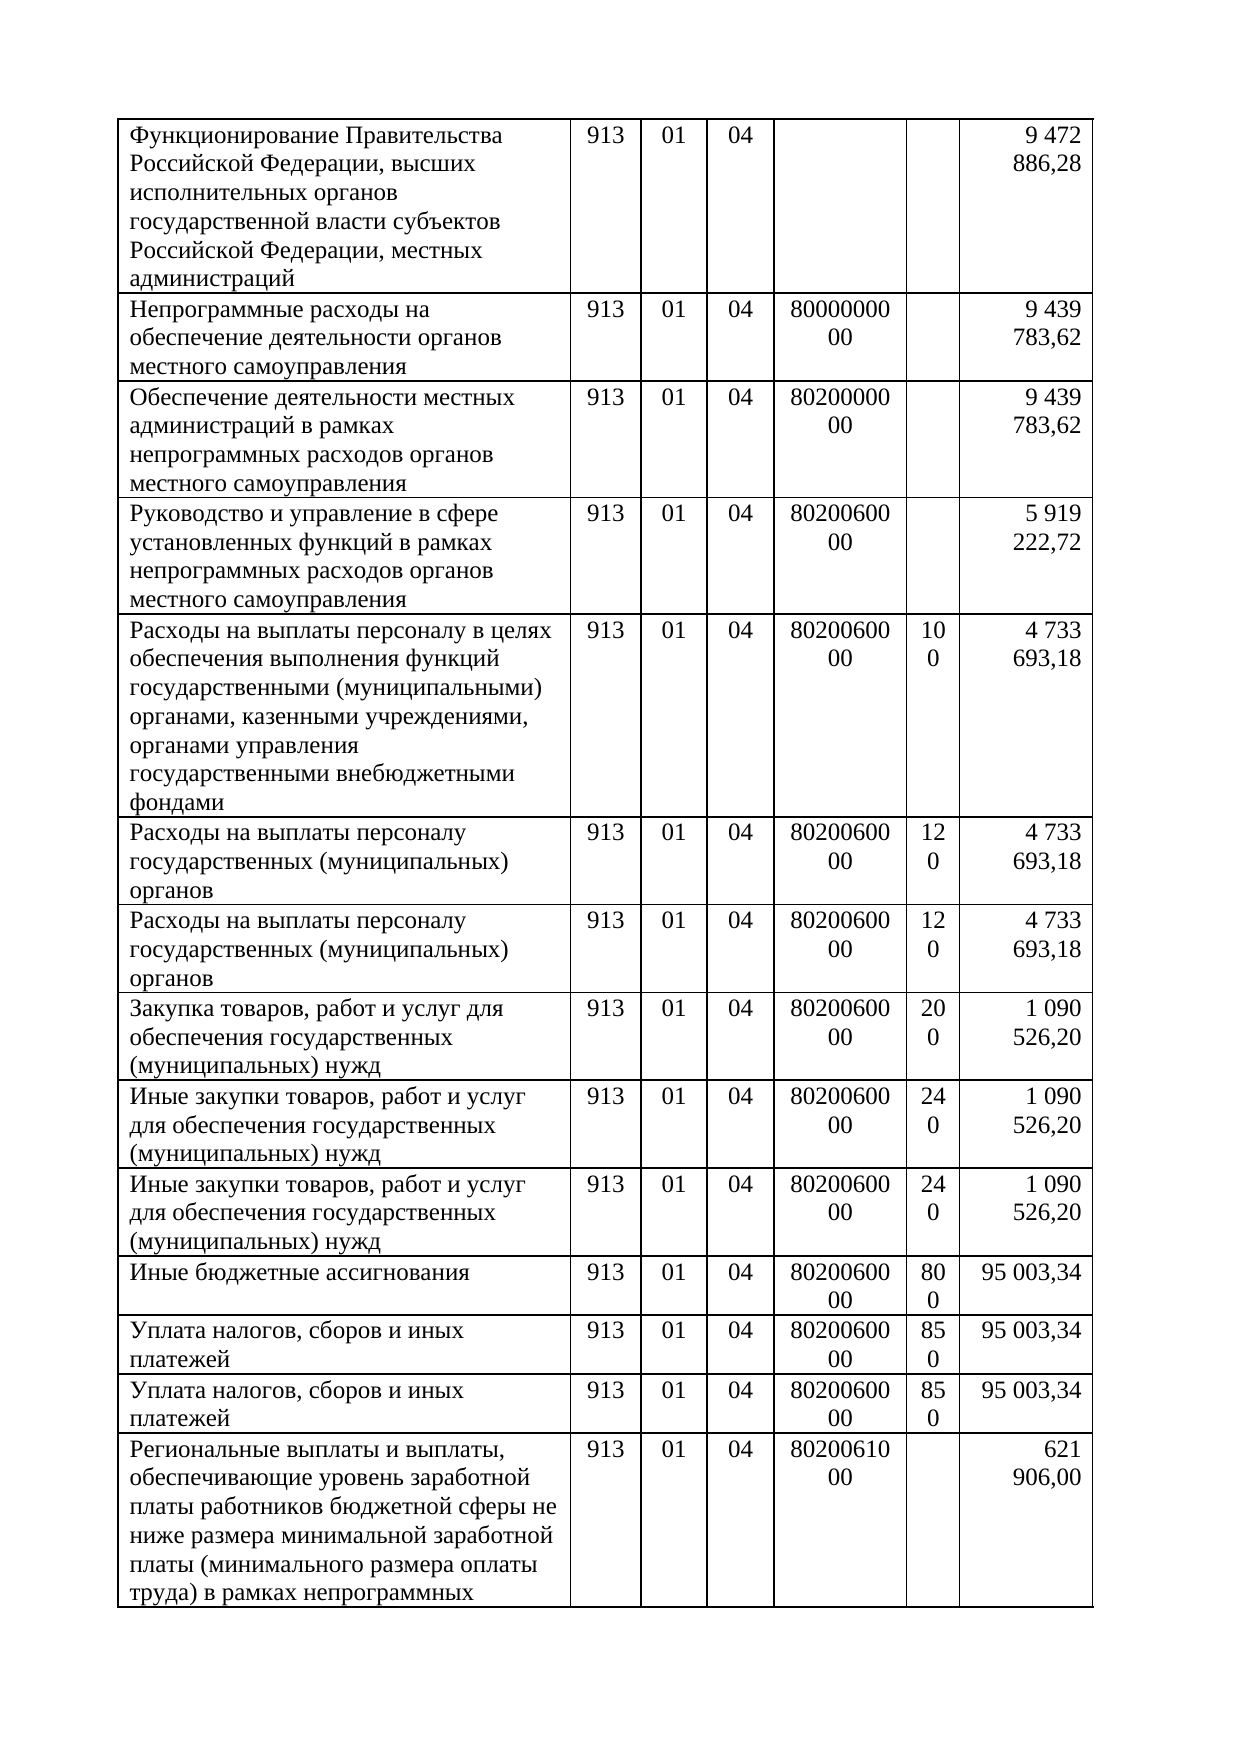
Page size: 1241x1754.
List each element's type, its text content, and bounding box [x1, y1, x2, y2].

table_cell [907, 382, 959, 497]
table_cell 1 090 526,20 [960, 993, 1092, 1079]
table_cell 01 [642, 1257, 706, 1314]
table_cell 01 [642, 1316, 706, 1373]
table_cell 913 [571, 120, 640, 292]
table_cell 04 [708, 905, 773, 992]
table_cell Иные закупки товаров, работ и услуг для обеспечения государственных (муниципальных) нужд [119, 1081, 570, 1167]
table_cell [907, 1434, 959, 1606]
table_cell 913 [571, 498, 640, 613]
table_cell 8000000000 [775, 294, 906, 380]
table_cell 04 [708, 294, 773, 380]
table_cell 8020060000 [775, 615, 906, 816]
table_cell Расходы на выплаты персоналу государственных (муниципальных) органов [119, 818, 570, 904]
table_cell 8020000000 [775, 382, 906, 497]
table_cell Иные закупки товаров, работ и услуг для обеспечения государственных (муниципальных) нужд [119, 1169, 570, 1255]
table_cell Непрограммные расходы на обеспечение деятельности органов местного самоуправления [119, 294, 570, 380]
table_cell 913 [571, 1375, 640, 1432]
table_cell 800 [907, 1257, 959, 1314]
table_cell 01 [642, 1081, 706, 1167]
table_cell 04 [708, 382, 773, 497]
table_cell Расходы на выплаты персоналу в целях обеспечения выполнения функций государственными (муниципальными) органами, казенными учреждениями, органами управления государственными внебюджетными фондами [119, 615, 570, 816]
table_cell 01 [642, 382, 706, 497]
table_cell 913 [571, 993, 640, 1079]
table_cell 01 [642, 120, 706, 292]
table_cell [907, 498, 959, 613]
table_cell 01 [642, 294, 706, 380]
table_cell Уплата налогов, сборов и иных платежей [119, 1375, 570, 1432]
table_cell 8020060000 [775, 1081, 906, 1167]
table_cell 04 [708, 1257, 773, 1314]
table_cell Руководство и управление в сфере установленных функций в рамках непрограммных расходов органов местного самоуправления [119, 498, 570, 613]
table_cell 01 [642, 1169, 706, 1255]
table_cell 01 [642, 1375, 706, 1432]
table_cell 01 [642, 615, 706, 816]
table_cell 621 906,00 [960, 1434, 1092, 1606]
table_cell 8020060000 [775, 993, 906, 1079]
table_cell 04 [708, 498, 773, 613]
table_cell 4 733 693,18 [960, 905, 1092, 992]
table_cell 95 003,34 [960, 1375, 1092, 1432]
table_cell Расходы на выплаты персоналу государственных (муниципальных) органов [119, 905, 570, 992]
table_cell 8020060000 [775, 818, 906, 904]
table_cell 240 [907, 1081, 959, 1167]
table_cell [907, 120, 959, 292]
table_cell 01 [642, 993, 706, 1079]
table_cell Иные бюджетные ассигнования [119, 1257, 570, 1314]
table_cell 04 [708, 1434, 773, 1606]
table_cell 913 [571, 905, 640, 992]
table_cell 04 [708, 993, 773, 1079]
table_cell 100 [907, 615, 959, 816]
table_cell 8020060000 [775, 498, 906, 613]
table_cell 95 003,34 [960, 1316, 1092, 1373]
table_cell 8020060000 [775, 1257, 906, 1314]
table_cell 4 733 693,18 [960, 818, 1092, 904]
table_cell 9 439 783,62 [960, 382, 1092, 497]
table_cell 01 [642, 818, 706, 904]
table_cell Закупка товаров, работ и услуг для обеспечения государственных (муниципальных) нужд [119, 993, 570, 1079]
table_cell [775, 120, 906, 292]
table_cell 8020060000 [775, 1169, 906, 1255]
table_cell 8020061000 [775, 1434, 906, 1606]
table_cell 913 [571, 1316, 640, 1373]
table_cell 200 [907, 993, 959, 1079]
table_cell 01 [642, 1434, 706, 1606]
table_cell 04 [708, 1316, 773, 1373]
table_cell 850 [907, 1375, 959, 1432]
table_cell 913 [571, 1081, 640, 1167]
table_cell 01 [642, 905, 706, 992]
table_cell 8020060000 [775, 1316, 906, 1373]
table_cell 120 [907, 818, 959, 904]
table_cell 04 [708, 1169, 773, 1255]
table_cell 913 [571, 1169, 640, 1255]
table_cell 04 [708, 818, 773, 904]
table_cell Обеспечение деятельности местных администраций в рамках непрограммных расходов органов местного самоуправления [119, 382, 570, 497]
table_cell 04 [708, 1375, 773, 1432]
table_cell 913 [571, 1257, 640, 1314]
table_cell 913 [571, 818, 640, 904]
table_cell 8020060000 [775, 905, 906, 992]
table_cell 9 472 886,28 [960, 120, 1092, 292]
table_cell 1 090 526,20 [960, 1169, 1092, 1255]
table_cell 01 [642, 498, 706, 613]
table_cell 850 [907, 1316, 959, 1373]
table_cell 913 [571, 615, 640, 816]
table_cell Уплата налогов, сборов и иных платежей [119, 1316, 570, 1373]
table_cell 1 090 526,20 [960, 1081, 1092, 1167]
table_cell 04 [708, 615, 773, 816]
table_cell 4 733 693,18 [960, 615, 1092, 816]
table_cell 240 [907, 1169, 959, 1255]
table_cell 120 [907, 905, 959, 992]
table_cell 913 [571, 382, 640, 497]
table_cell 9 439 783,62 [960, 294, 1092, 380]
table_cell 913 [571, 1434, 640, 1606]
table_cell Функционирование Правительства Российской Федерации, высших исполнительных органов государственной власти субъектов Российской Федерации, местных администраций [119, 120, 570, 292]
table_cell 95 003,34 [960, 1257, 1092, 1314]
table_cell 04 [708, 1081, 773, 1167]
table_cell 04 [708, 120, 773, 292]
table_cell 913 [571, 294, 640, 380]
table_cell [119, 1434, 570, 1606]
table_cell 5 919 222,72 [960, 498, 1092, 613]
table_cell [907, 294, 959, 380]
table_cell 8020060000 [775, 1375, 906, 1432]
